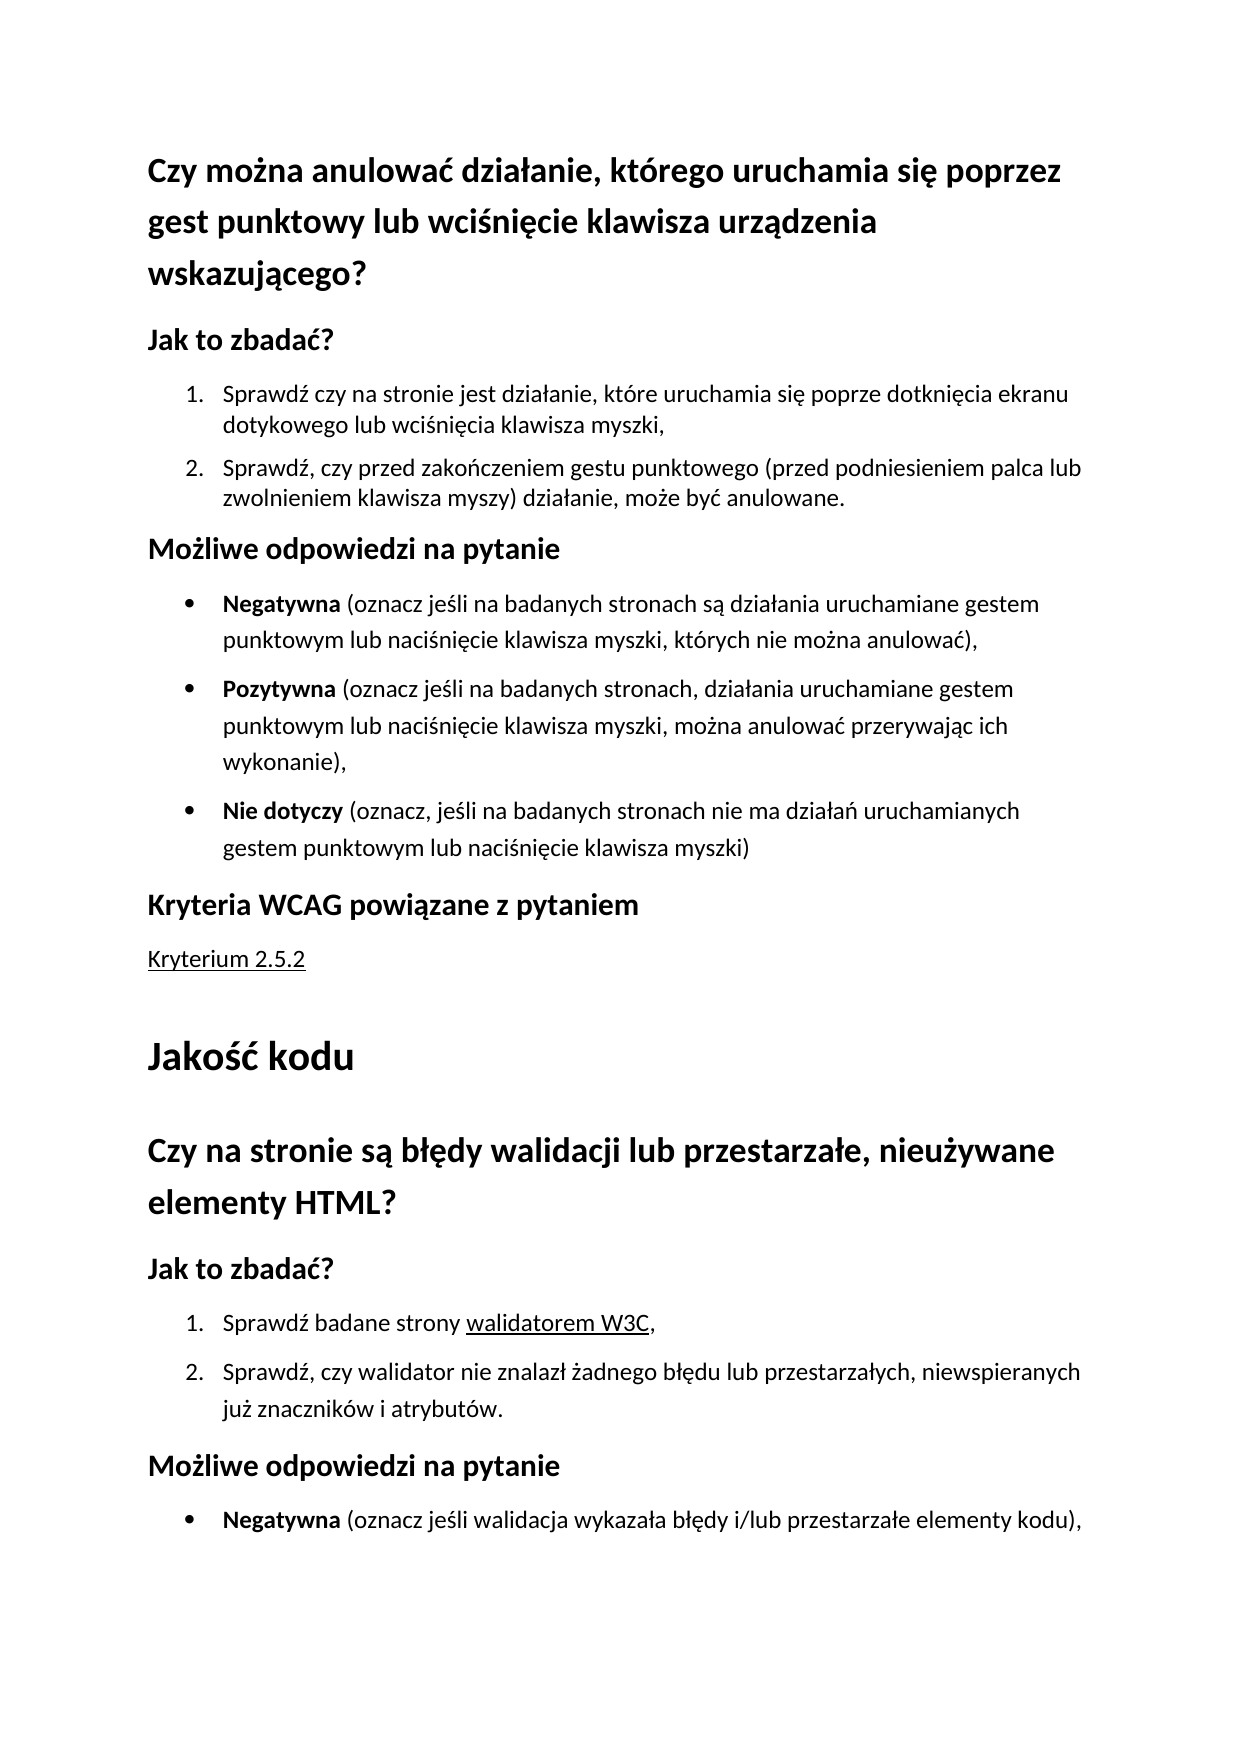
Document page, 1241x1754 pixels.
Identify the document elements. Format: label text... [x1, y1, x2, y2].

subtitle Kryteria WCAG powiązane z pytaniem [148, 885, 1092, 923]
list Negatywna (oznacz jeśli walidacja wykazała błędy i/lub przestarzałe elementy kodu), [185, 1504, 1092, 1535]
subtitle Czy można anulować działanie, którego uruchamia się poprzez gest punktowy lub wciśnięcie klawisza urządzenia wskazującego? [148, 148, 1092, 295]
list Sprawdź, czy walidator nie znalazł żadnego błędu lub przestarzałych, niewspieranych już znaczników i atrybutów. [185, 1356, 1092, 1423]
subtitle Jak to zbadać? [148, 320, 1092, 358]
subtitle Możliwe odpowiedzi na pytanie [148, 529, 1092, 568]
list Pozytywna (oznacz jeśli na badanych stronach, działania uruchamiane gestem punktowym lub naciśnięcie klawisza myszki, można anulować przerywając ich wykonanie), [185, 673, 1092, 777]
list Nie dotyczy (oznacz, jeśli na badanych stronach nie ma działań uruchamianych gestem punktowym lub naciśnięcie klawisza myszki) [185, 796, 1092, 863]
text Kryterium 2.5.2 [148, 943, 1092, 974]
subtitle Jak to zbadać? [148, 1249, 1092, 1287]
subtitle Czy na stronie są błędy walidacji lub przestarzałe, nieużywane elementy HTML? [148, 1128, 1092, 1224]
list Sprawdź, czy przed zakończeniem gestu punktowego (przed podniesieniem palca lub zwolnieniem klawisza myszy) działanie, może być anulowane. [185, 452, 1092, 513]
list Sprawdź czy na stronie jest działanie, które uruchamia się poprze dotknięcia ekranu dotykowego lub wciśnięcia klawisza myszki, [185, 378, 1092, 439]
subtitle Jakość kodu [148, 1030, 1092, 1081]
list Sprawdź badane strony walidatorem W3C, [185, 1307, 1092, 1338]
subtitle Możliwe odpowiedzi na pytanie [148, 1446, 1092, 1484]
list Negatywna (oznacz jeśli na badanych stronach są działania uruchamiane gestem punktowym lub naciśnięcie klawisza myszki, których nie można anulować), [185, 588, 1092, 655]
